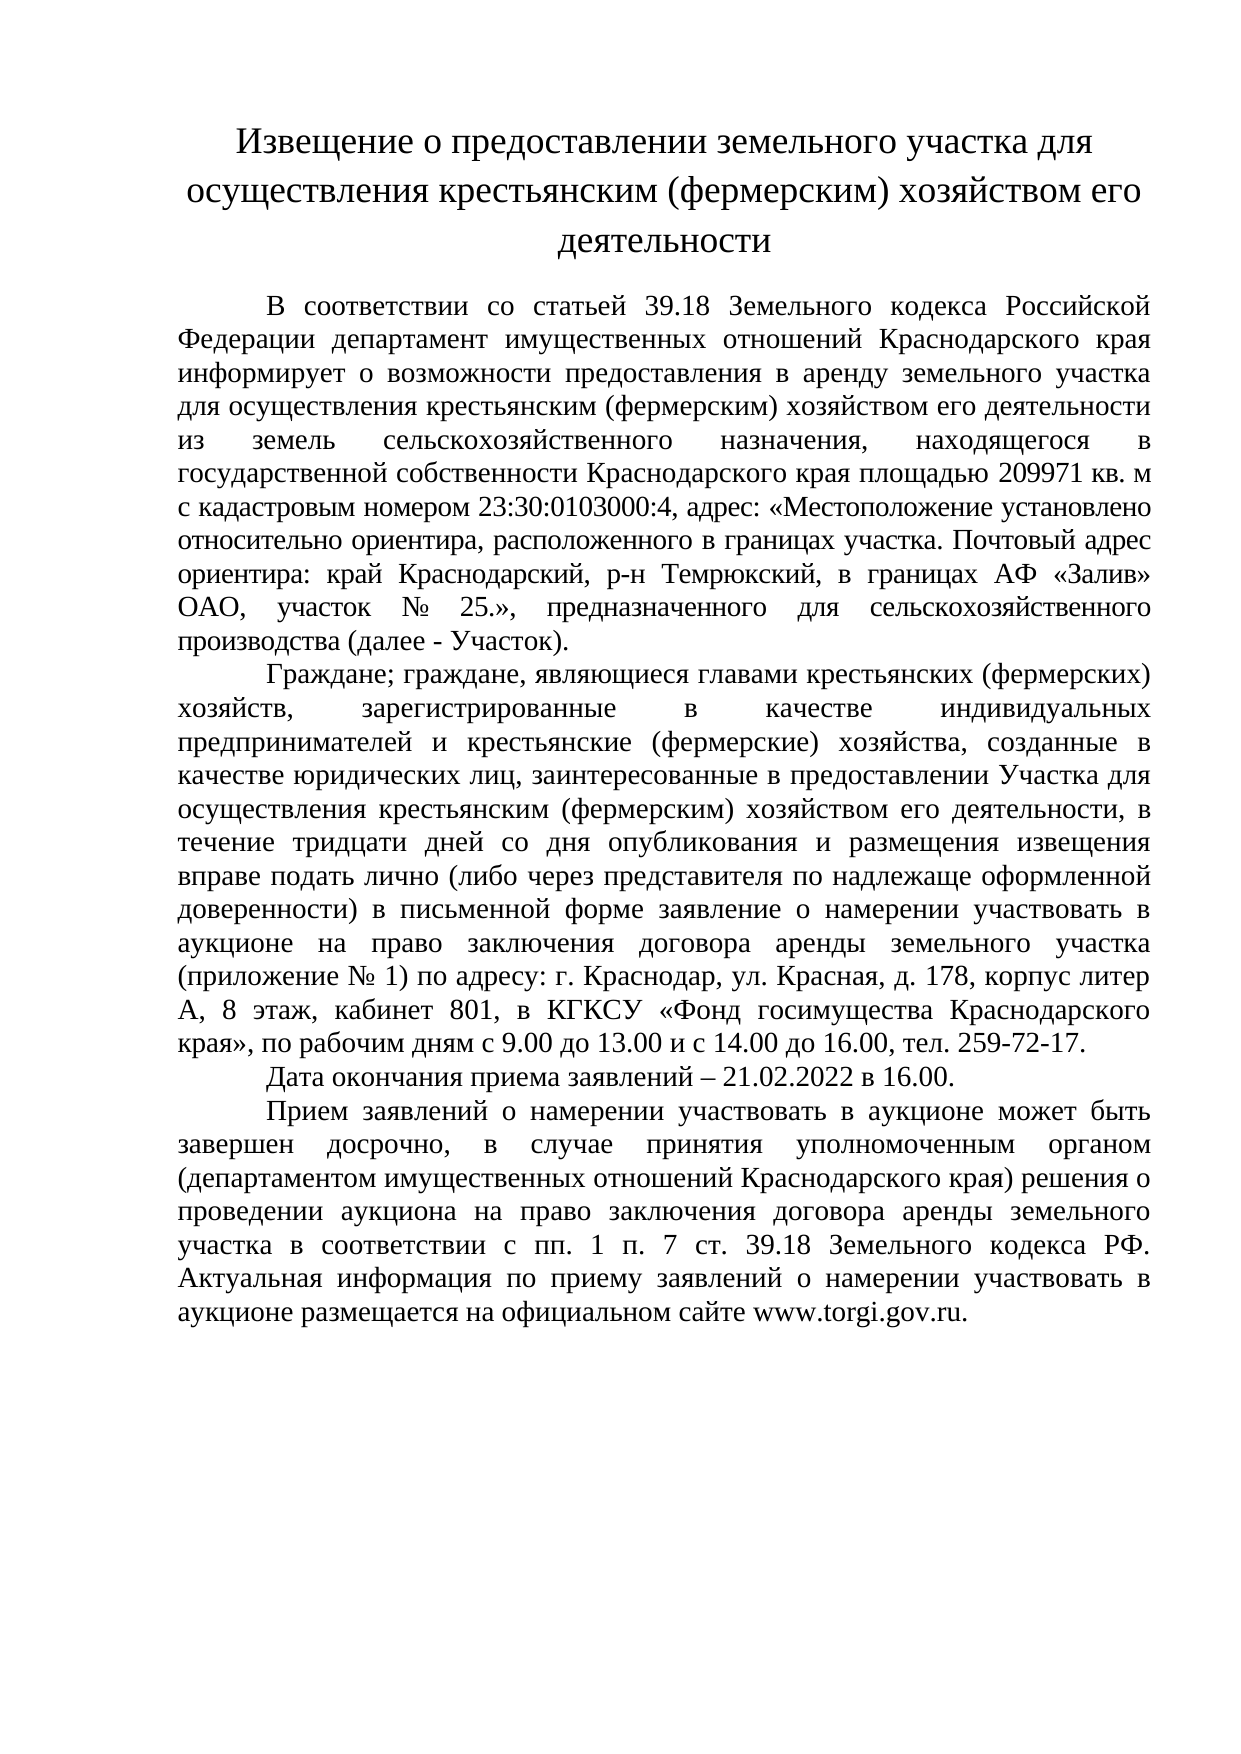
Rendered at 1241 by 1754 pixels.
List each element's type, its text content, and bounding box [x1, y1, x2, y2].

text Извещение о предоставлении земельного участка для осуществления крестьянским (фермерским) хозяйством его деятельности [177, 118, 1152, 260]
text Граждане; граждане, являющиеся главами крестьянских (фермерских) хозяйств, зарегистрированные в качестве индивидуальных предпринимателей и крестьянские (фермерские) хозяйства, созданные в качестве юридических лиц, заинтересованные в предоставлении Участка для осуществления крестьянским (фермерским) хозяйством его деятельности, в течение тридцати дней со дня опубликования и размещения извещения вправе подать лично (либо через представителя по надлежаще оформленной доверенности) в письменной форме заявление о намерении участвовать в аукционе на право заключения договора аренды земельного участка (приложение № 1) по адресу: г. Краснодар, ул. Красная, д. 178, корпус литер А, 8 этаж, кабинет 801, в КГКСУ «Фонд госимущества Краснодарского края», по рабочим дням с 9.00 до 13.00 и с 14.00 до 16.00, тел. 259-72-17. [177, 657, 1152, 1059]
text Дата окончания приема заявлений – 21.02.2022 в 16.00. [177, 1059, 1152, 1093]
text Прием заявлений о намерении участвовать в аукционе может быть завершен досрочно, в случае принятия уполномоченным органом (департаментом имущественных отношений Краснодарского края) решения о проведении аукциона на право заключения договора аренды земельного участка в соответствии с пп. 1 п. 7 ст. 39.18 Земельного кодекса РФ. Актуальная информация по приему заявлений о намерении участвовать в аукционе размещается на официальном сайте www.torgi.gov.ru. [177, 1093, 1152, 1327]
text В соответствии со статьей 39.18 Земельного кодекса Российской Федерации департамент имущественных отношений Краснодарского края информирует о возможности предоставления в аренду земельного участка для осуществления крестьянским (фермерским) хозяйством его деятельности из земель сельскохозяйственного назначения, находящегося в государственной собственности Краснодарского края площадью 209971 кв. м с кадастровым номером 23:30:0103000:4, адрес: «Местоположение установлено относительно ориентира, расположенного в границах участка. Почтовый адрес ориентира: край Краснодарский, р-н Темрюкский, в границах АФ «Залив» ОАО, участок № 25.», предназначенного для сельскохозяйственного производства (далее - Участок). [177, 288, 1152, 657]
